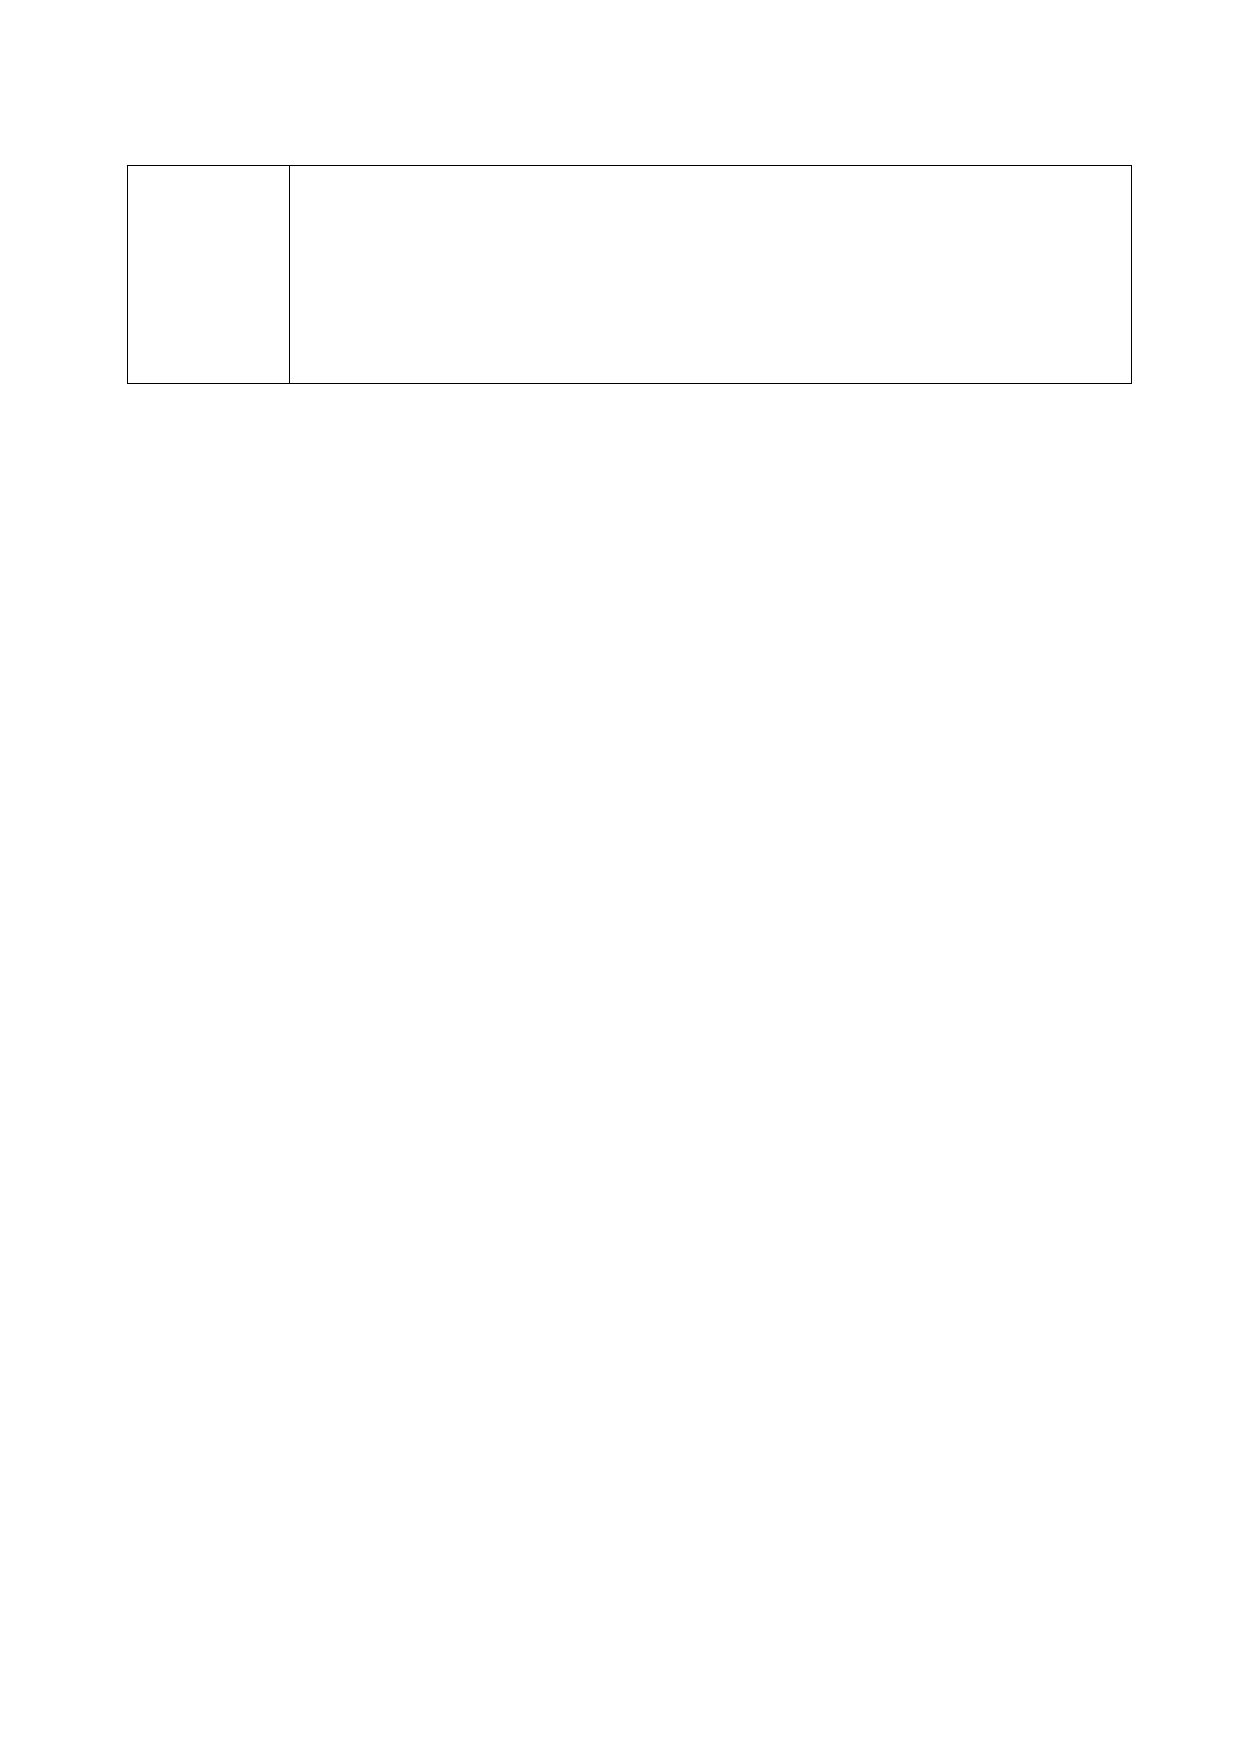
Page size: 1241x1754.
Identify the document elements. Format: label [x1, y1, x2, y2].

table_cell [128, 166, 289, 383]
table_cell [290, 166, 1131, 383]
